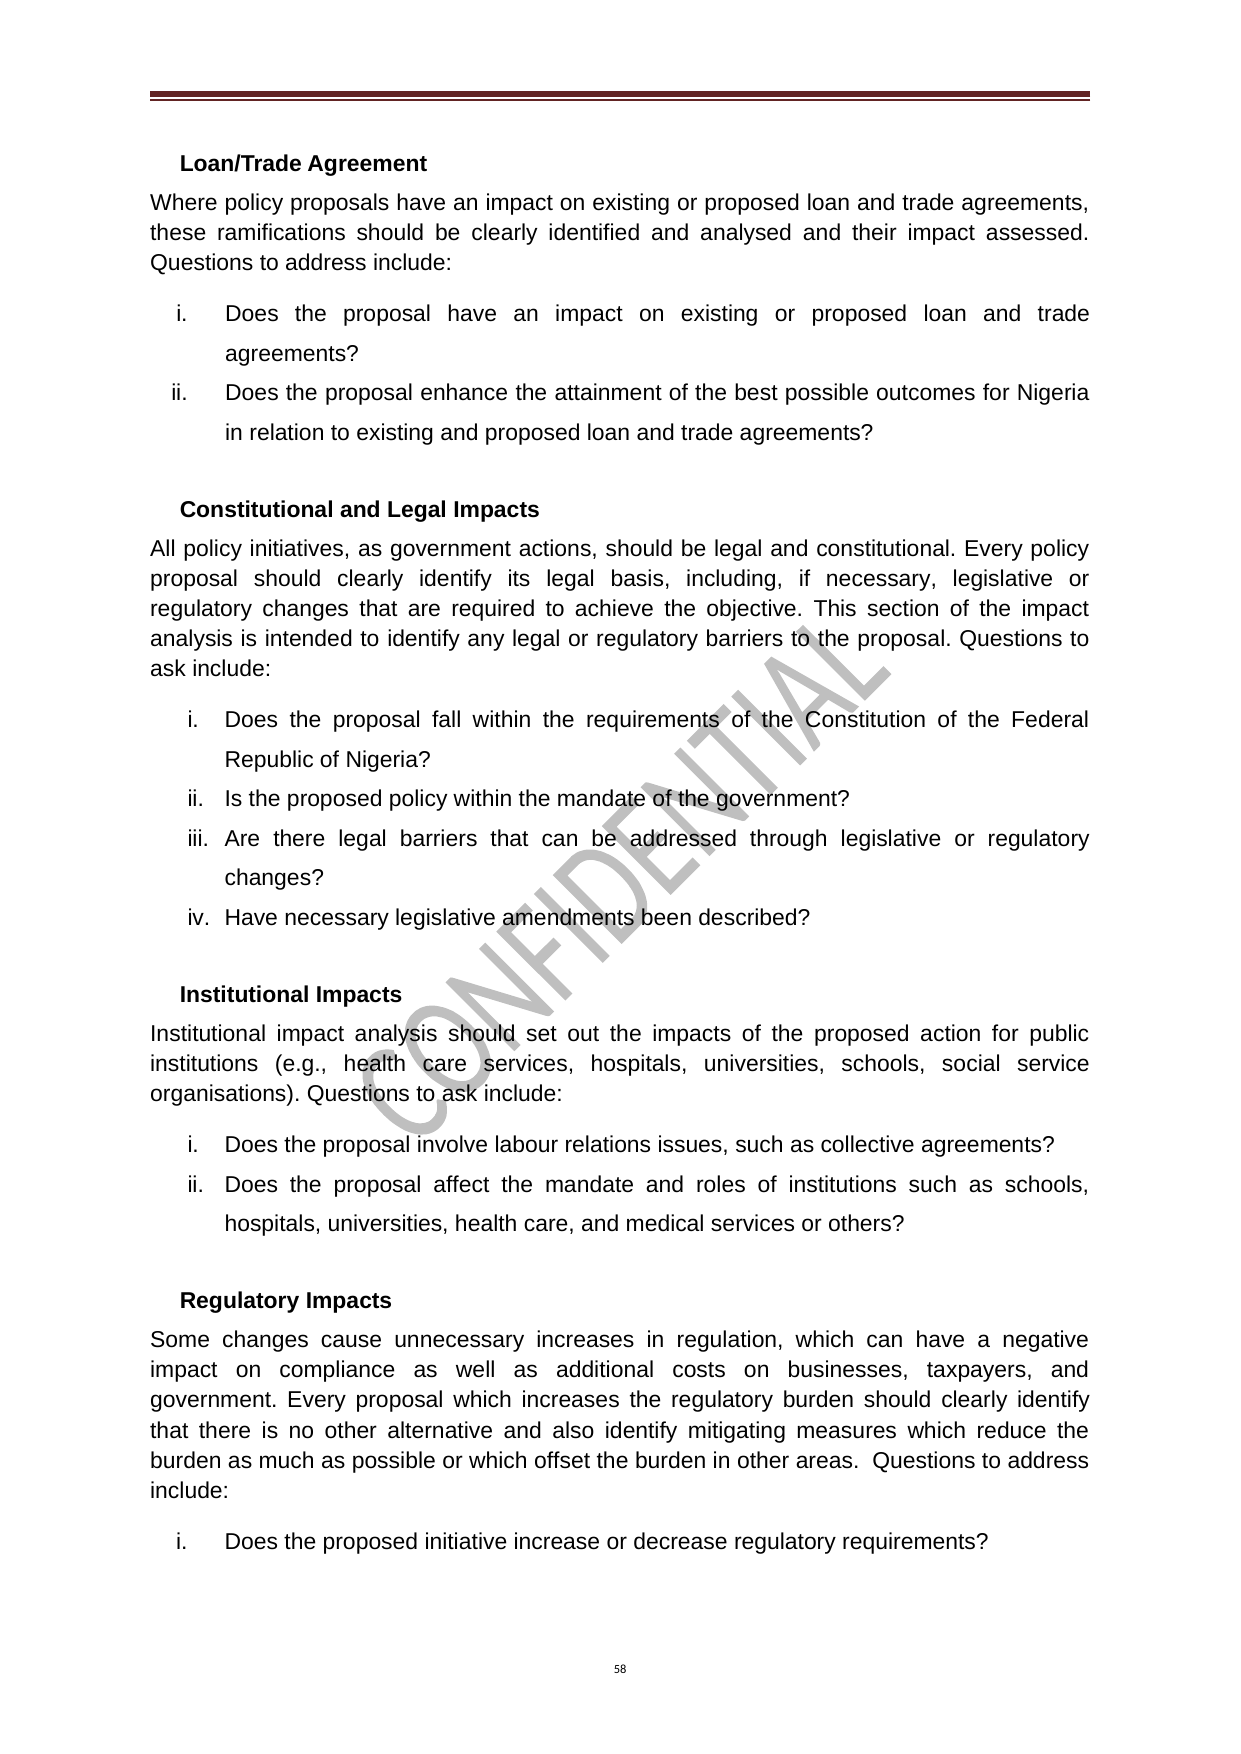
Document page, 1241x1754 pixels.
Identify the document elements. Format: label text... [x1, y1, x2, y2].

list Is the proposed policy within the mandate of the government? [187, 785, 1090, 812]
text Regulatory Impacts [179, 1287, 1090, 1313]
text Where policy proposals have an impact on existing or proposed loan and trade agreements, these ramifications should be clearly identified and analysed and their impact assessed. Questions to address include: [150, 189, 1090, 276]
text Some changes cause unnecessary increases in regulation, which can have a negative impact on compliance as well as additional costs on businesses, taxpayers, and government. Every proposal which increases the regulatory burden should clearly identify that there is no other alternative and also identify mitigating measures which reduce the burden as much as possible or which offset the burden in other areas. Questions to address include: [150, 1326, 1090, 1503]
list Does the proposal affect the mandate and roles of institutions such as schools, hospitals, universities, health care, and medical services or others? [187, 1171, 1090, 1236]
list Does the proposal involve labour relations issues, such as collective agreements? [187, 1131, 1090, 1157]
text All policy initiatives, as government actions, should be legal and constitutional. Every policy proposal should clearly identify its legal basis, including, if necessary, legislative or regulatory changes that are required to achieve the objective. This section of the impact analysis is intended to identify any legal or regulatory barriers to the proposal. Questions to ask include: [150, 534, 1090, 682]
text Constitutional and Legal Impacts [179, 496, 1090, 522]
list Are there legal barriers that can be addressed through legislative or regulatory changes? [187, 825, 1090, 891]
text Loan/Trade Agreement [179, 150, 1090, 176]
list Does the proposed initiative increase or decrease regulatory requirements? [187, 1528, 1090, 1554]
list Have necessary legislative amendments been described? [187, 904, 1090, 930]
list Does the proposal have an impact on existing or proposed loan and trade agreements? [187, 300, 1090, 366]
list Does the proposal enhance the attainment of the best possible outcomes for Nigeria in relation to existing and proposed loan and trade agreements? [187, 379, 1090, 445]
list Does the proposal fall within the requirements of the Constitution of the Federal Republic of Nigeria? [187, 706, 1090, 772]
text Institutional impact analysis should set out the impacts of the proposed action for public institutions (e.g., health care services, hospitals, universities, schools, social service organisations). Questions to ask include: [150, 1020, 1090, 1106]
text Institutional Impacts [179, 981, 1090, 1007]
